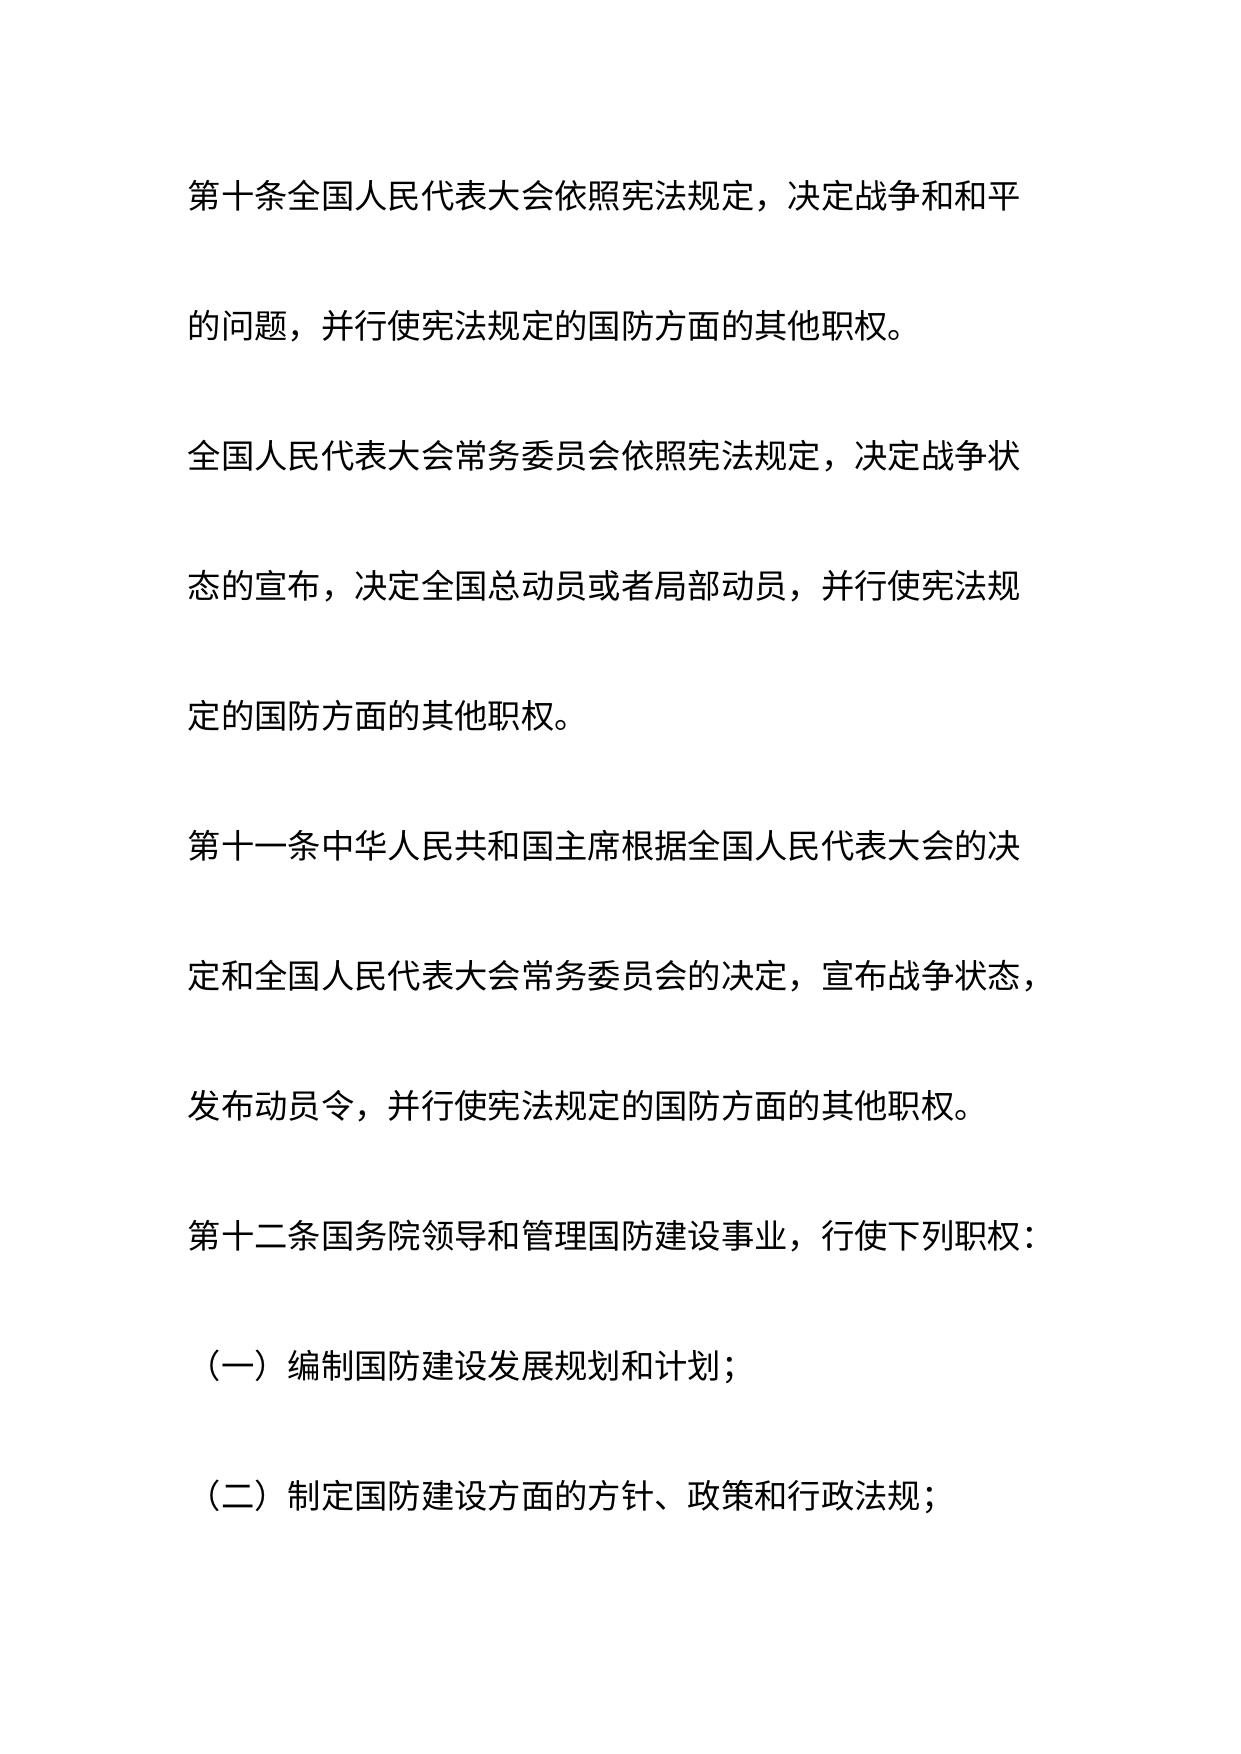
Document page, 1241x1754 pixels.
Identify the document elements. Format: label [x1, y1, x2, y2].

text [187, 162, 1053, 1527]
